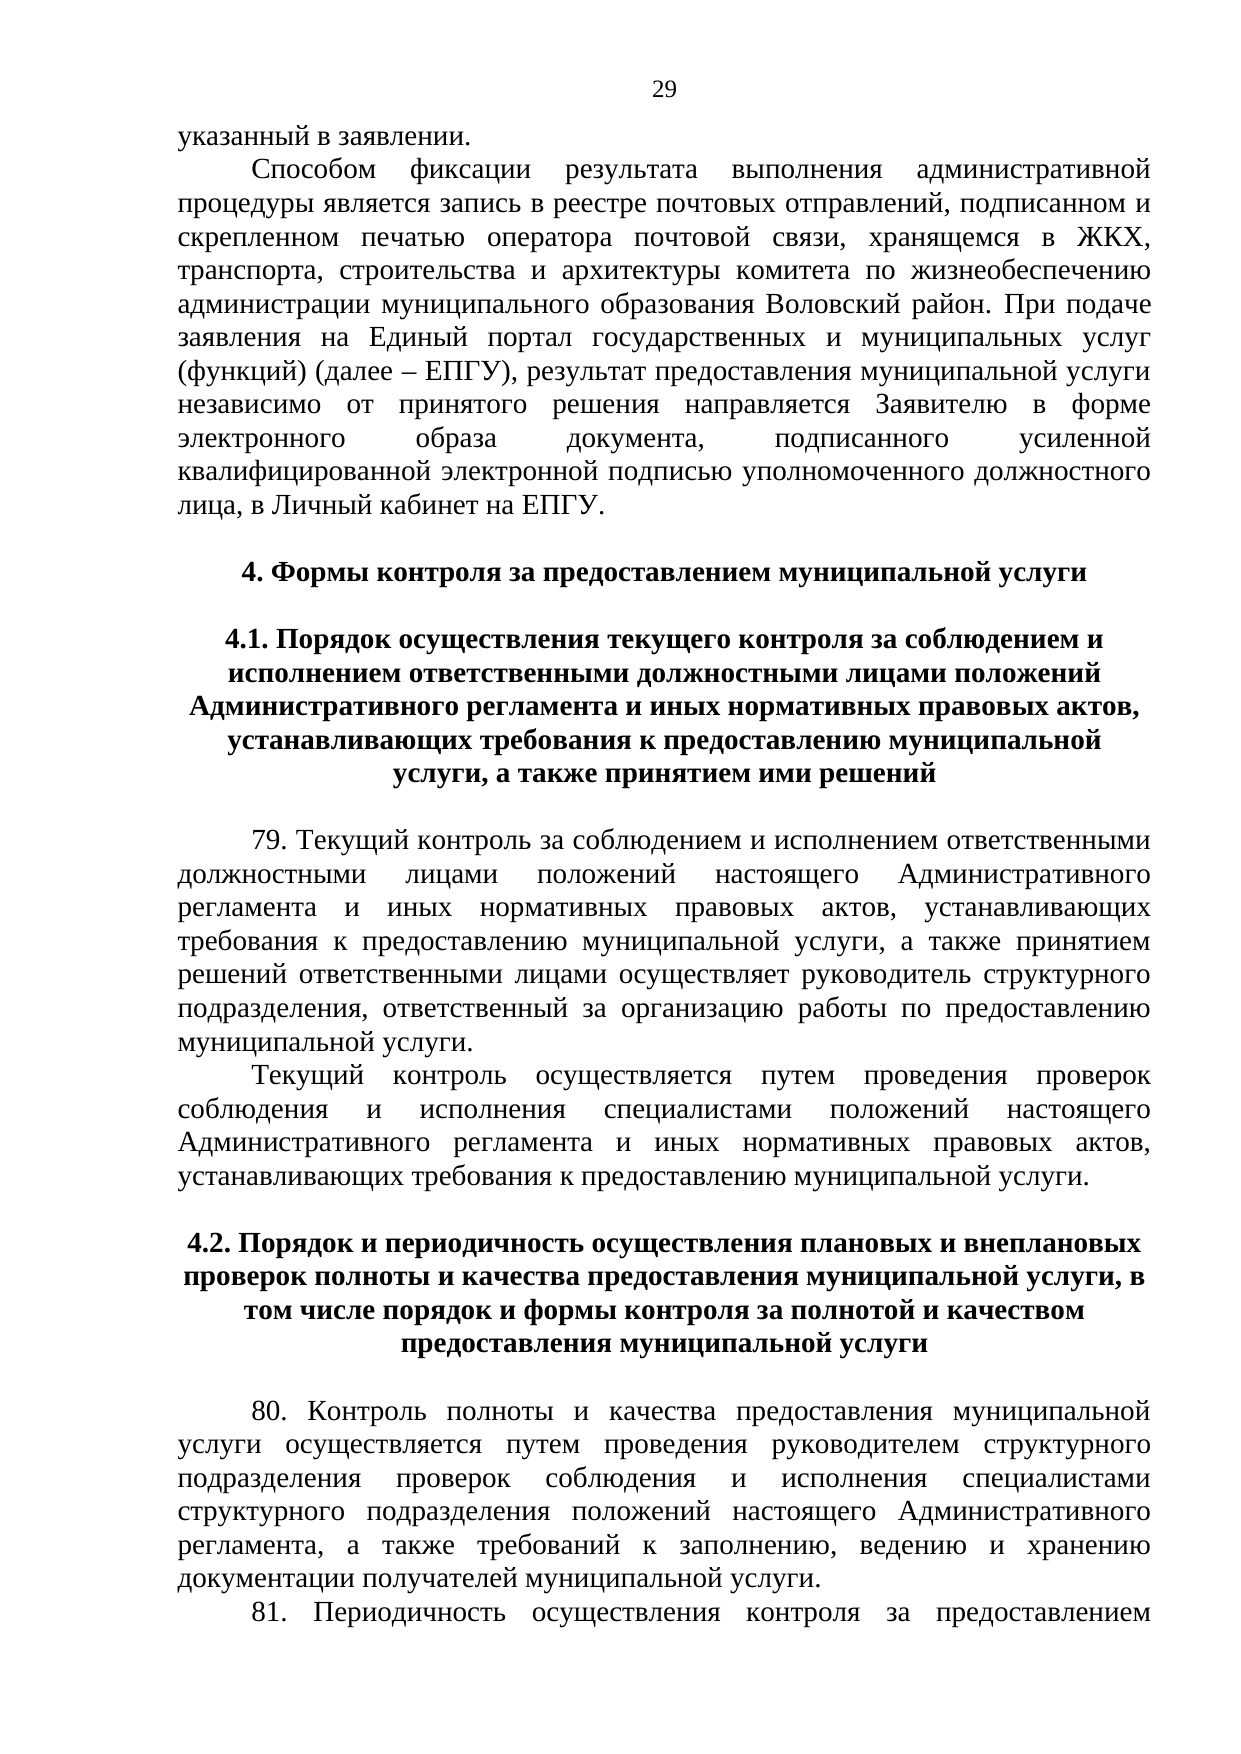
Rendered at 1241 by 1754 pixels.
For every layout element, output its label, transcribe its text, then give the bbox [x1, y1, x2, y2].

text Способом фиксации результата выполнения административной процедуры является запись в реестре почтовых отправлений, подписанном и скрепленном печатью оператора почтовой связи, хранящемся в ЖКХ, транспорта, строительства и архитектуры комитета по жизнеобеспечению администрации муниципального образования Воловский район. При подаче заявления на Единый портал государственных и муниципальных услуг (функций) (далее – ЕПГУ), результат предоставления муниципальной услуги независимо от принятого решения направляется Заявителю в форме электронного образа документа, подписанного усиленной квалифицированной электронной подписью уполномоченного должностного лица, в Личный кабинет на ЕПГУ. [177, 152, 1152, 521]
text 4.2. Порядок и периодичность осуществления плановых и внеплановых проверок полноты и качества предоставления муниципальной услуги, в том числе порядок и формы контроля за полнотой и качеством предоставления муниципальной услуги [177, 1225, 1152, 1359]
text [177, 118, 1152, 152]
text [177, 1594, 1152, 1627]
text Текущий контроль осуществляется путем проведения проверок соблюдения и исполнения специалистами положений настоящего Административного регламента и иных нормативных правовых актов, устанавливающих требования к предоставлению муниципальной услуги. [177, 1057, 1152, 1191]
text 80. Контроль полноты и качества предоставления муниципальной услуги осуществляется путем проведения руководителем структурного подразделения проверок соблюдения и исполнения специалистами структурного подразделения положений настоящего Административного регламента, а также требований к заполнению, ведению и хранению документации получателей муниципальной услуги. [177, 1393, 1152, 1594]
text 4.1. Порядок осуществления текущего контроля за соблюдением и исполнением ответственными должностными лицами положений Административного регламента и иных нормативных правовых актов, устанавливающих требования к предоставлению муниципальной услуги, а также принятием ими решений [177, 621, 1152, 789]
text 79. Текущий контроль за соблюдением и исполнением ответственными должностными лицами положений настоящего Административного регламента и иных нормативных правовых актов, устанавливающих требования к предоставлению муниципальной услуги, а также принятием решений ответственными лицами осуществляет руководитель структурного подразделения, ответственный за организацию работы по предоставлению муниципальной услуги. [177, 822, 1152, 1057]
text 4. Формы контроля за предоставлением муниципальной услуги [177, 554, 1152, 588]
